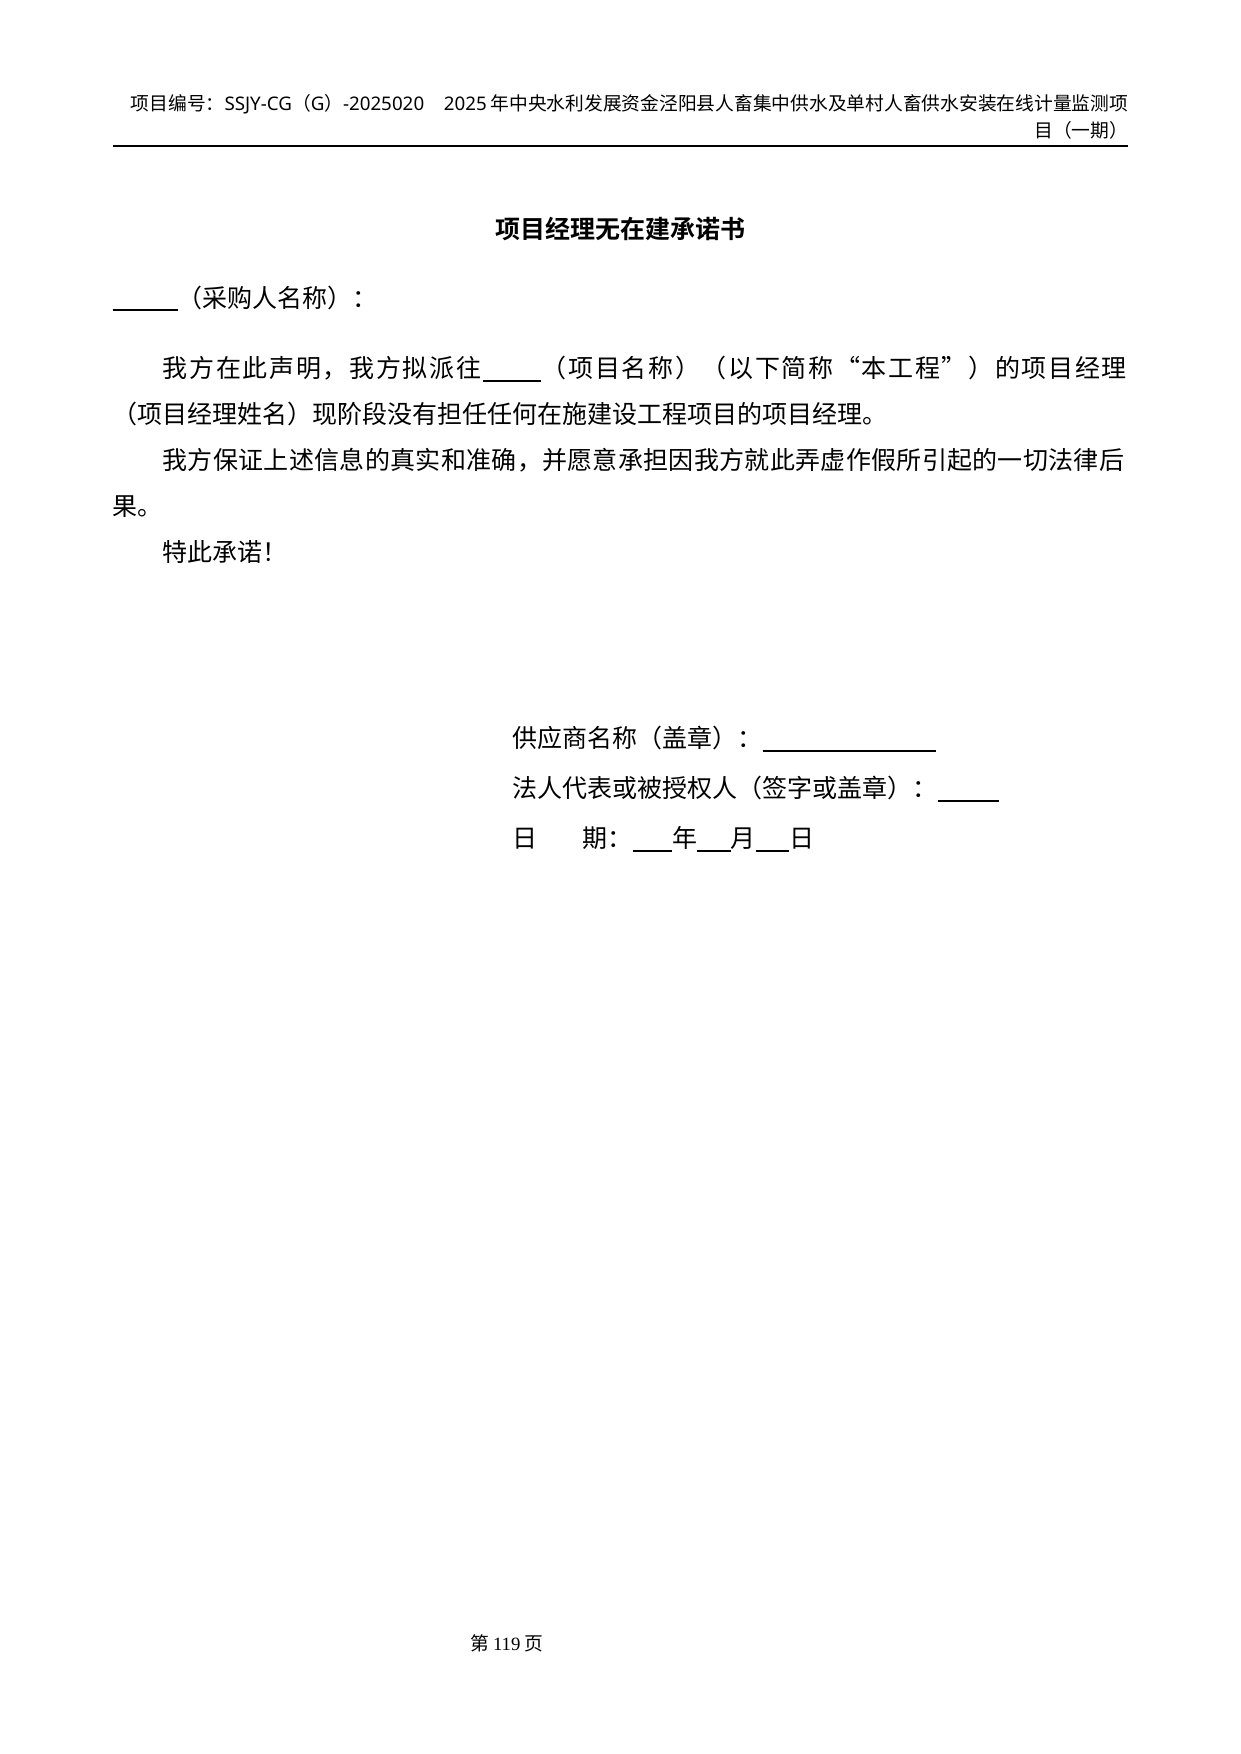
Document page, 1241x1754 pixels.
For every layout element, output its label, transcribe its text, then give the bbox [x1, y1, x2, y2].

text 项目经理无在建承诺书 [112, 209, 1128, 245]
text 供应商名称（盖章）： [112, 708, 1128, 758]
text 特此承诺！ [112, 524, 1128, 570]
text 我方保证上述信息的真实和准确，并愿意承担因我方就此弄虚作假所引起的一切法律后果。 [112, 433, 1128, 524]
text 日 期： 年 月 日 [112, 808, 1128, 858]
text 我方在此声明，我方拟派往 （项目名称）（以下简称“本工程”）的项目经理 （项目经理姓名）现阶段没有担任任何在施建设工程项目的项目经理。 [112, 341, 1128, 433]
text （采购人名称）： [112, 270, 1128, 316]
text 法人代表或被授权人（签字或盖章）： [112, 758, 1128, 808]
